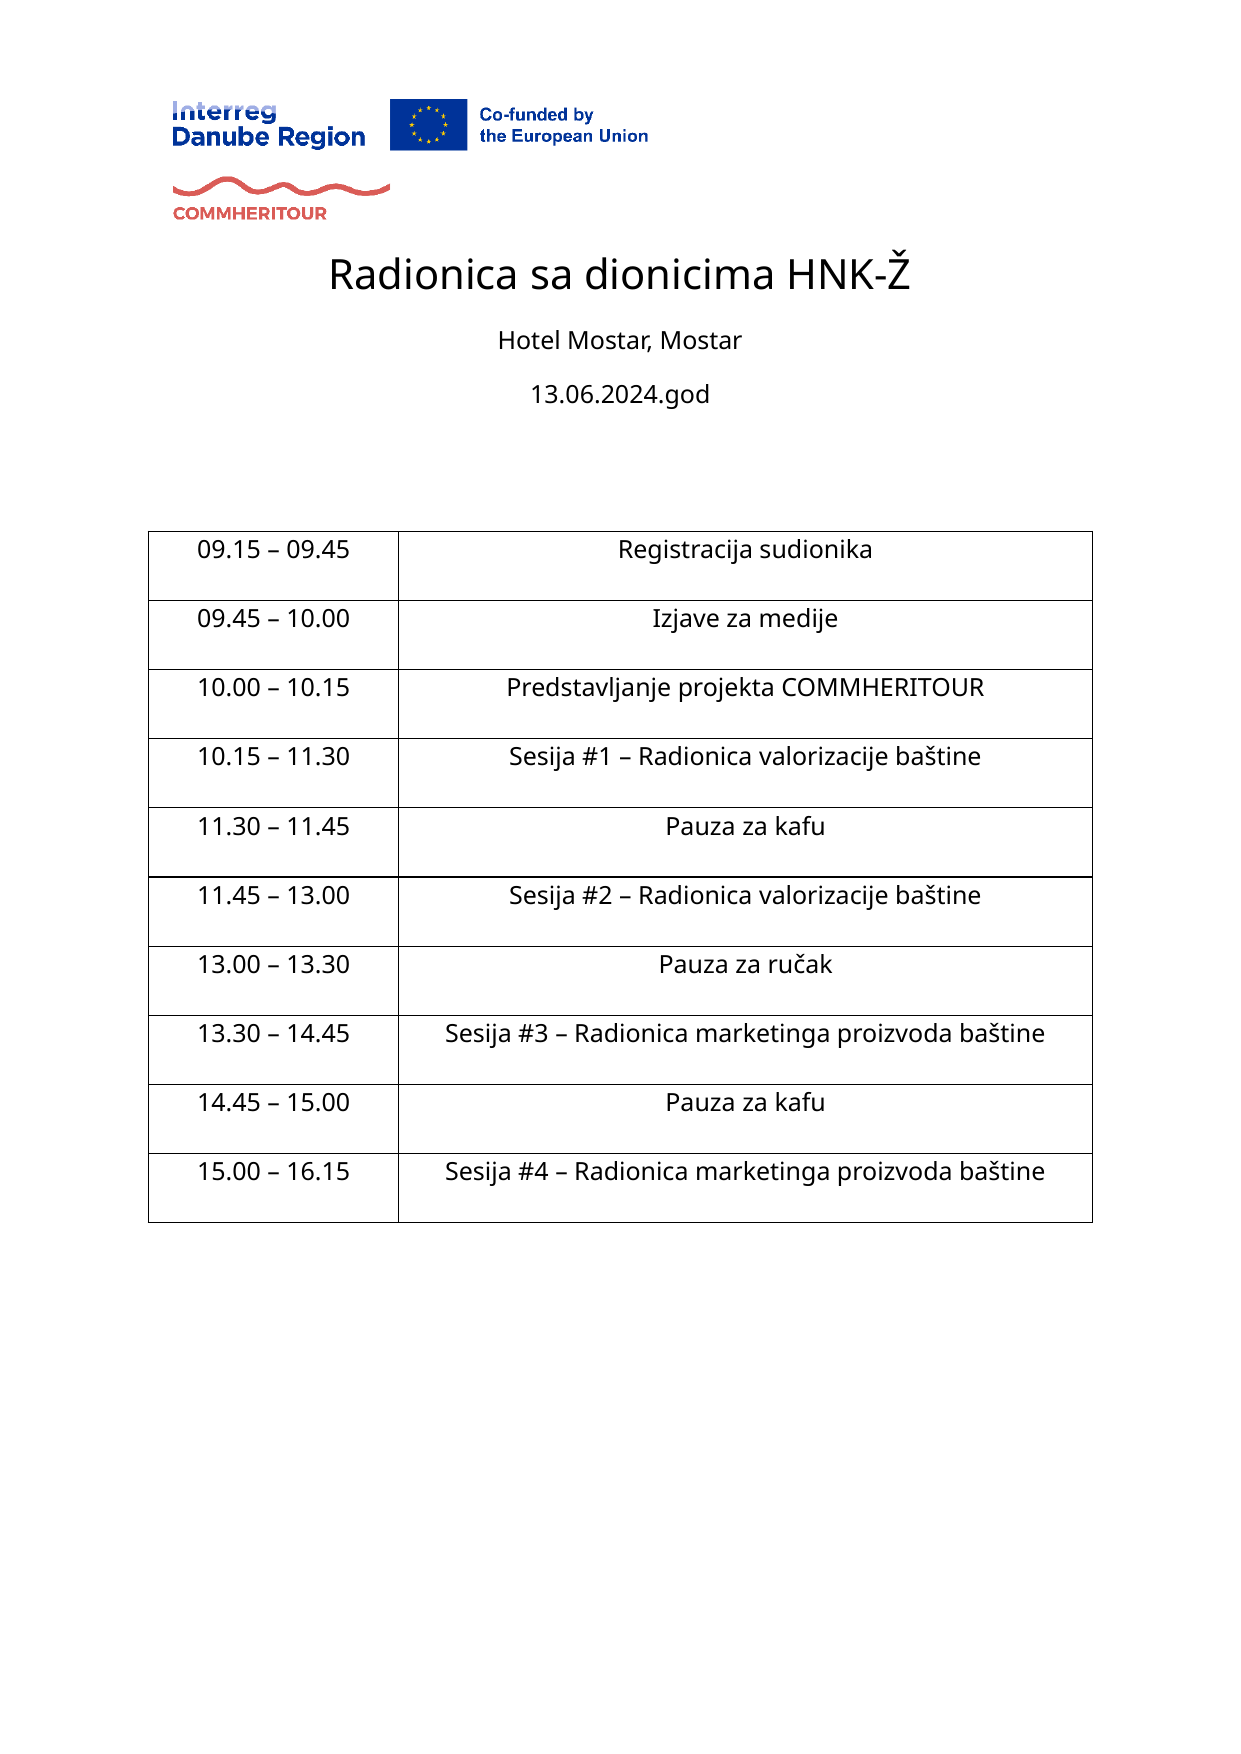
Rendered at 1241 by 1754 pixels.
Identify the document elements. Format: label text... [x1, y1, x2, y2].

table_cell 09.45 – 10.00 [149, 601, 398, 669]
table_cell Sesija #2 – Radionica valorizacije baštine [399, 878, 1092, 946]
table_cell Pauza za ručak [399, 947, 1092, 1015]
table_cell Pauza za kafu [399, 1085, 1092, 1153]
table_cell 13.30 – 14.45 [149, 1016, 398, 1084]
text Hotel Mostar, Mostar [148, 323, 1093, 357]
table_cell 15.00 – 16.15 [149, 1154, 398, 1222]
table_header 09.15 – 09.45 [149, 532, 398, 600]
table_cell Izjave za medije [399, 601, 1092, 669]
text 13.06.2024.god [148, 376, 1093, 410]
table_cell 10.15 – 11.30 [149, 739, 398, 807]
table_header Registracija sudionika [399, 532, 1092, 600]
picture [147, 73, 673, 245]
table_cell Sesija #3 – Radionica marketinga proizvoda baštine [399, 1016, 1092, 1084]
table_cell Pauza za kafu [399, 808, 1092, 876]
table_cell Sesija #4 – Radionica marketinga proizvoda baštine [399, 1154, 1092, 1222]
table_cell 10.00 – 10.15 [149, 670, 398, 738]
table_cell 13.00 – 13.30 [149, 947, 398, 1015]
table_cell Sesija #1 – Radionica valorizacije baštine [399, 739, 1092, 807]
table_cell Predstavljanje projekta COMMHERITOUR [399, 670, 1092, 738]
table_cell 11.30 – 11.45 [149, 808, 398, 876]
text Radionica sa dionicima HNK-Ž [148, 245, 1093, 302]
table_cell 11.45 – 13.00 [149, 878, 398, 946]
table_cell 14.45 – 15.00 [149, 1085, 398, 1153]
